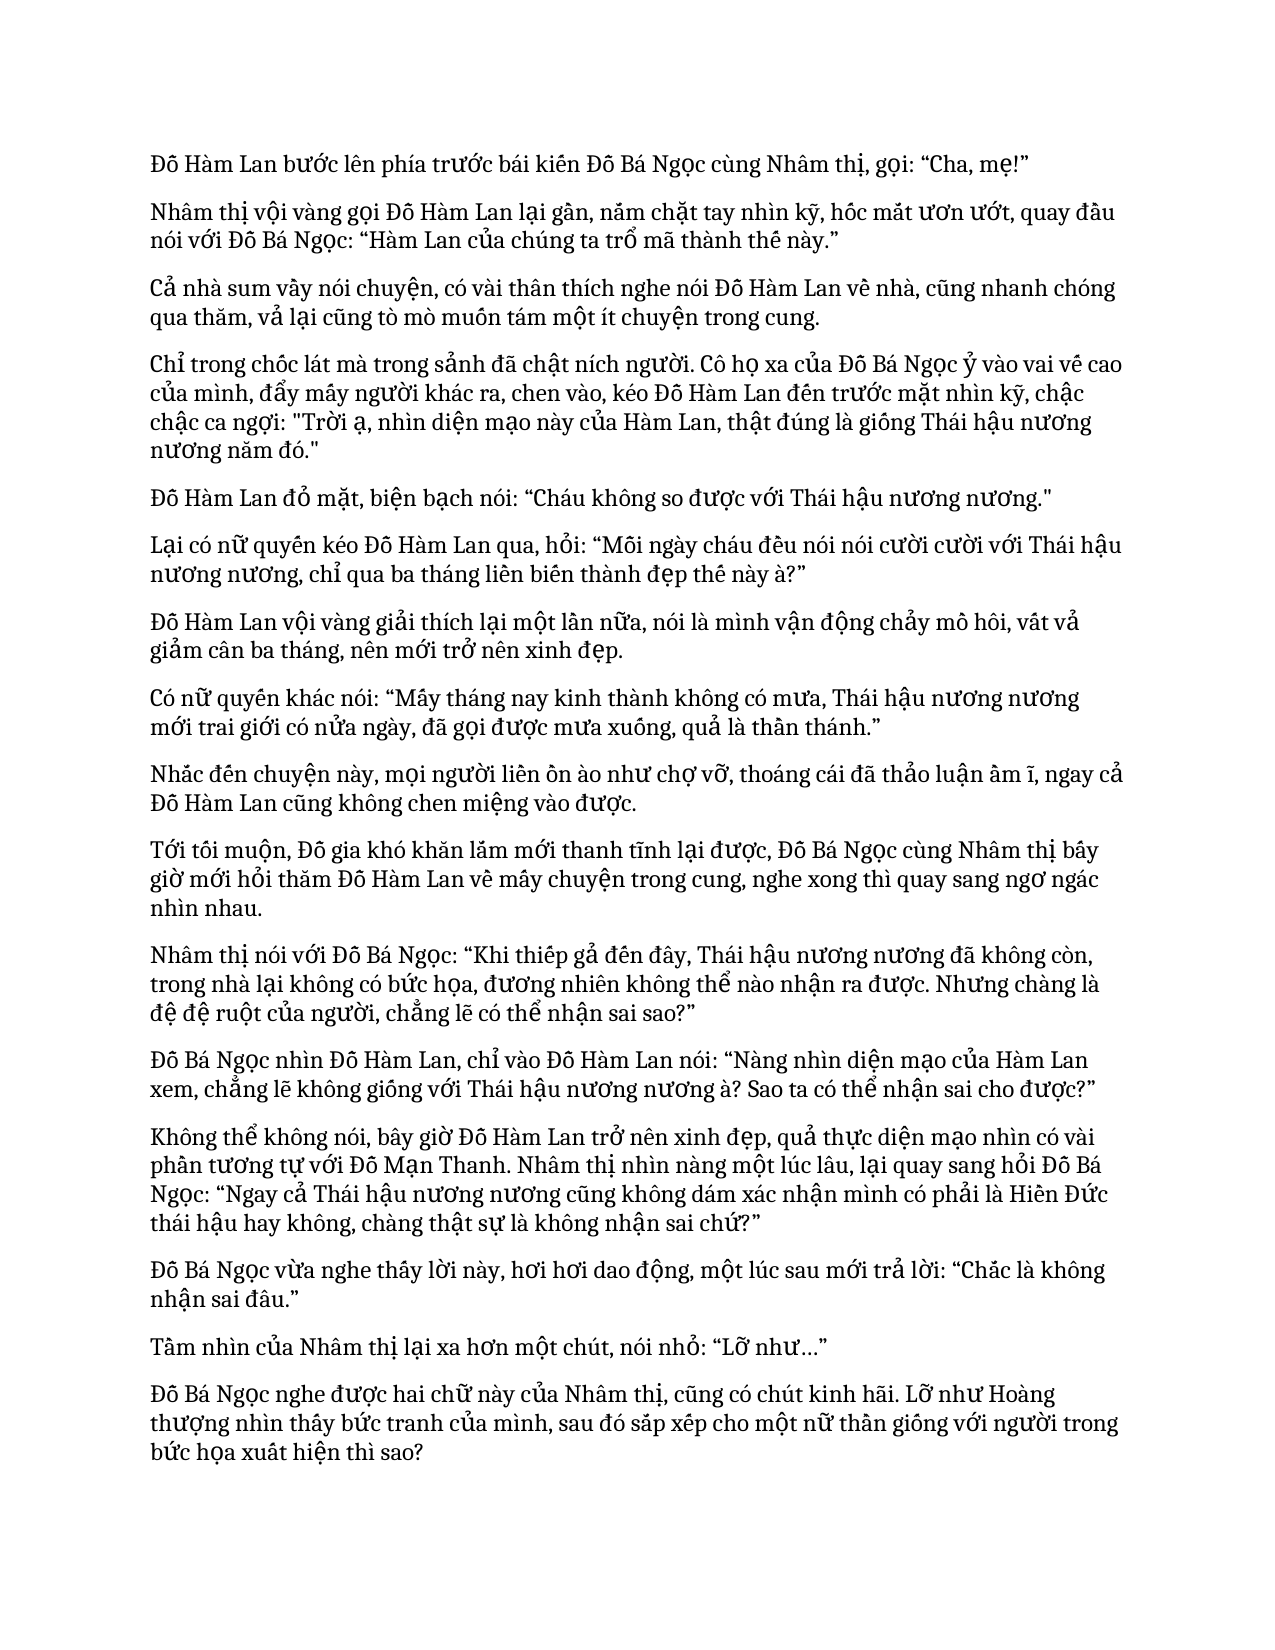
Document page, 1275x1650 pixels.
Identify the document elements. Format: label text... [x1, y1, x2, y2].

text Không thể không nói, bây giờ Đỗ Hàm Lan trở nên xinh đẹp, quả thực diện mạo nhìn có vài phần tương tự với Đỗ Mạn Thanh. Nhâm thị nhìn nàng một lúc lâu, lại quay sang hỏi Đỗ Bá Ngọc: “Ngay cả Thái hậu nương nương cũng không dám xác nhận mình có phải là Hiền Đức thái hậu hay không, chàng thật sự là không nhận sai chứ?” [150, 1122, 1125, 1237]
text Nhâm thị nói với Đỗ Bá Ngọc: “Khi thiếp gả đến đây, Thái hậu nương nương đã không còn, trong nhà lại không có bức họa, đương nhiên không thể nào nhận ra được. Nhưng chàng là đệ đệ ruột của người, chẳng lẽ có thể nhận sai sao?” [150, 941, 1125, 1027]
text Đỗ Bá Ngọc vừa nghe thấy lời này, hơi hơi dao động, một lúc sau mới trả lời: “Chắc là không nhận sai đâu.” [150, 1256, 1125, 1314]
text Đỗ Bá Ngọc nghe được hai chữ này của Nhâm thị, cũng có chút kinh hãi. Lỡ như Hoàng thượng nhìn thấy bức tranh của mình, sau đó sắp xếp cho một nữ thần giống với người trong bức họa xuất hiện thì sao? [150, 1380, 1125, 1466]
text Nhâm thị vội vàng gọi Đỗ Hàm Lan lại gần, nắm chặt tay nhìn kỹ, hốc mắt ươn ướt, quay đầu nói với Đỗ Bá Ngọc: “Hàm Lan của chúng ta trổ mã thành thế này.” [150, 197, 1125, 255]
text Chỉ trong chốc lát mà trong sảnh đã chật ních người. Cô họ xa của Đỗ Bá Ngọc ỷ vào vai vế cao của mình, đẩy mấy người khác ra, chen vào, kéo Đỗ Hàm Lan đến trước mặt nhìn kỹ, chậc chậc ca ngợi: "Trời ạ, nhìn diện mạo này của Hàm Lan, thật đúng là giống Thái hậu nương nương năm đó." [150, 350, 1125, 465]
text Có nữ quyến khác nói: “Mấy tháng nay kinh thành không có mưa, Thái hậu nương nương mới trai giới có nửa ngày, đã gọi được mưa xuống, quả là thần thánh.” [150, 684, 1125, 741]
text Đỗ Bá Ngọc nhìn Đỗ Hàm Lan, chỉ vào Đỗ Hàm Lan nói: “Nàng nhìn diện mạo của Hàm Lan xem, chẳng lẽ không giống với Thái hậu nương nương à? Sao ta có thể nhận sai cho được?” [150, 1046, 1125, 1104]
text Đỗ Hàm Lan vội vàng giải thích lại một lần nữa, nói là mình vận động chảy mồ hôi, vất vả giảm cân ba tháng, nên mới trở nên xinh đẹp. [150, 607, 1125, 665]
text Cả nhà sum vầy nói chuyện, có vài thân thích nghe nói Đỗ Hàm Lan về nhà, cũng nhanh chóng qua thăm, vả lại cũng tò mò muốn tám một ít chuyện trong cung. [150, 274, 1125, 331]
text Đỗ Hàm Lan đỏ mặt, biện bạch nói: “Cháu không so được với Thái hậu nương nương." [150, 484, 1125, 512]
text Lại có nữ quyến kéo Đỗ Hàm Lan qua, hỏi: “Mỗi ngày cháu đều nói nói cười cười với Thái hậu nương nương, chỉ qua ba tháng liền biến thành đẹp thế này à?” [150, 531, 1125, 589]
text Đỗ Hàm Lan bước lên phía trước bái kiến Đỗ Bá Ngọc cùng Nhâm thị, gọi: “Cha, mẹ!” [150, 150, 1125, 179]
text Nhắc đến chuyện này, mọi người liền ồn ào như chợ vỡ, thoáng cái đã thảo luận ầm ĩ, ngay cả Đỗ Hàm Lan cũng không chen miệng vào được. [150, 760, 1125, 817]
text Tầm nhìn của Nhâm thị lại xa hơn một chút, nói nhỏ: “Lỡ như…” [150, 1332, 1125, 1361]
text Tới tối muộn, Đỗ gia khó khăn lắm mới thanh tĩnh lại được, Đỗ Bá Ngọc cùng Nhâm thị bấy giờ mới hỏi thăm Đỗ Hàm Lan về mấy chuyện trong cung, nghe xong thì quay sang ngơ ngác nhìn nhau. [150, 836, 1125, 922]
